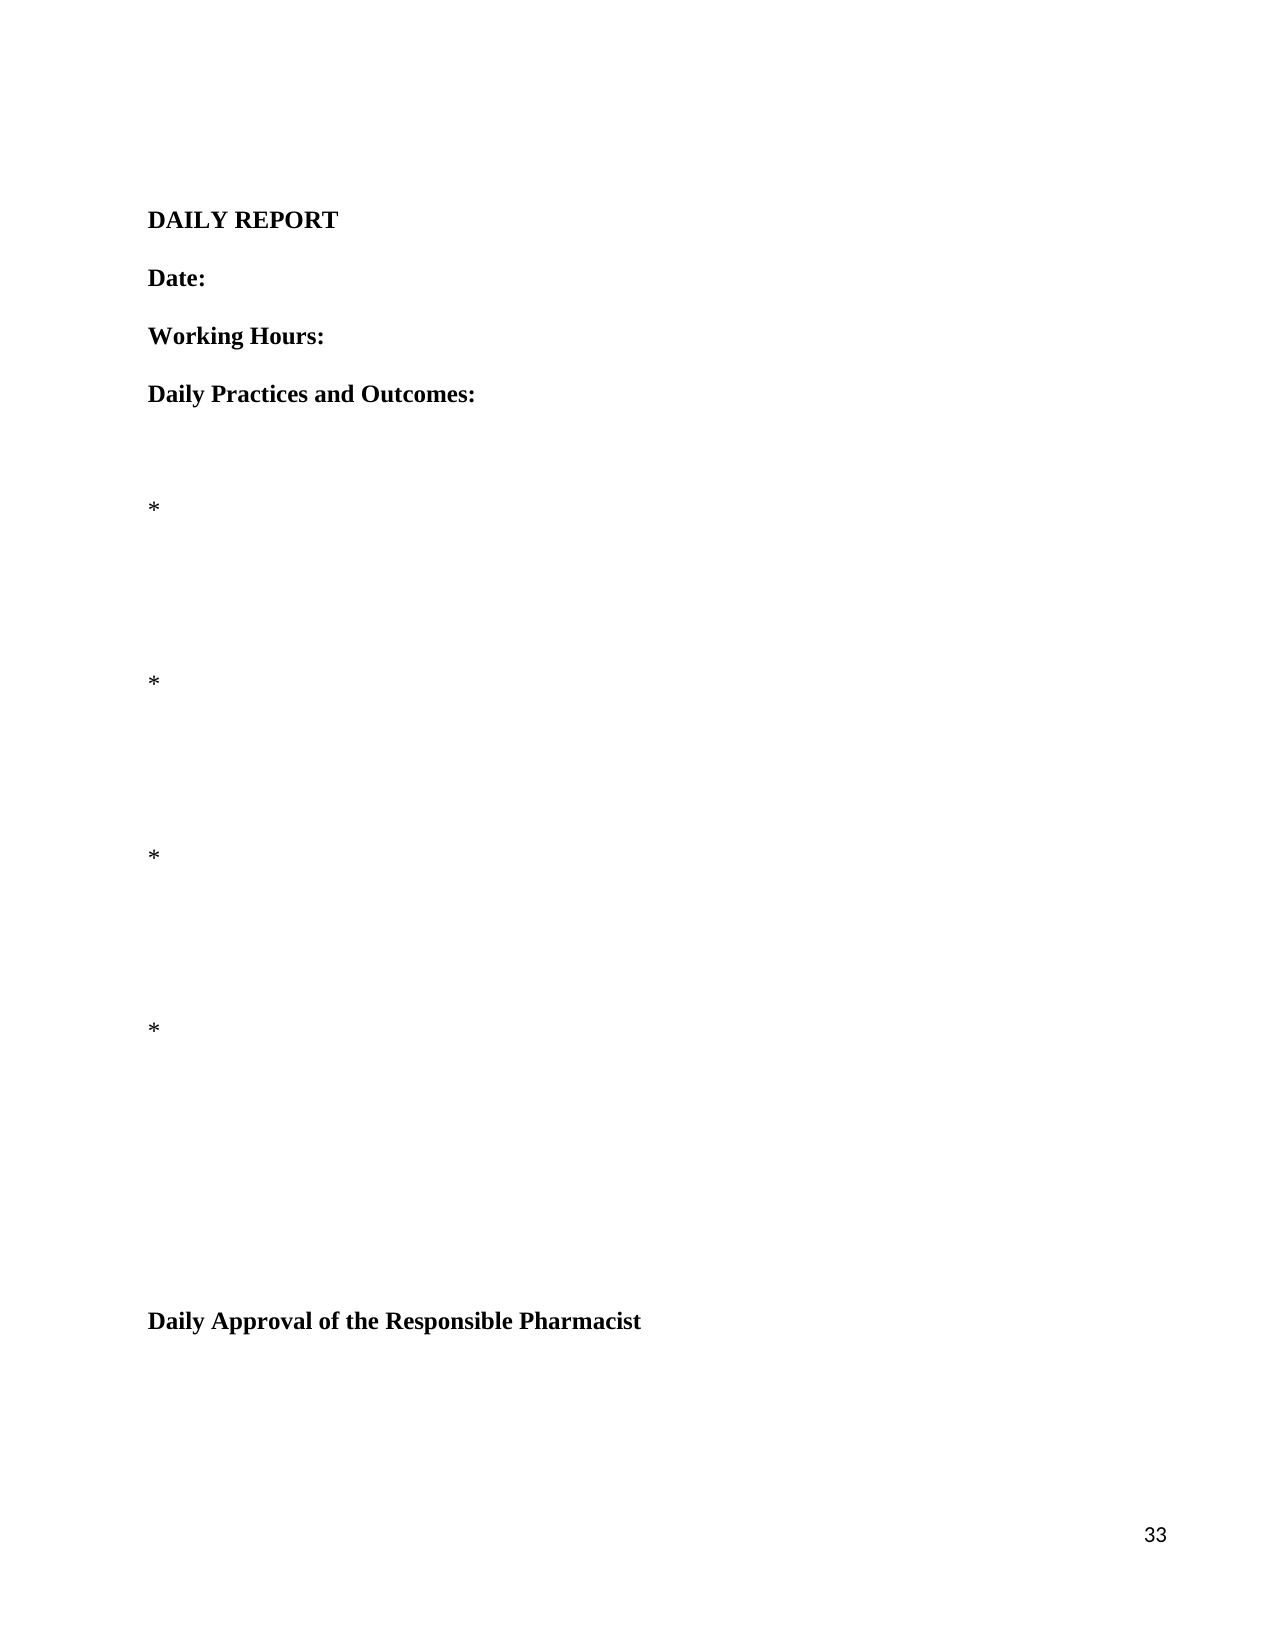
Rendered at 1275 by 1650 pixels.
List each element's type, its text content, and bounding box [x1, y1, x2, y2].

text Date: [148, 263, 1167, 292]
text Daily Practices and Outcomes: [148, 379, 1167, 408]
text * [148, 495, 1167, 524]
text * [148, 669, 1167, 698]
text Daily Approval of the Responsible Pharmacist [148, 1306, 1167, 1335]
text * [148, 1016, 1167, 1045]
text * [148, 843, 1167, 871]
text Working Hours: [148, 321, 1167, 350]
text DAILY REPORT [148, 206, 1167, 234]
